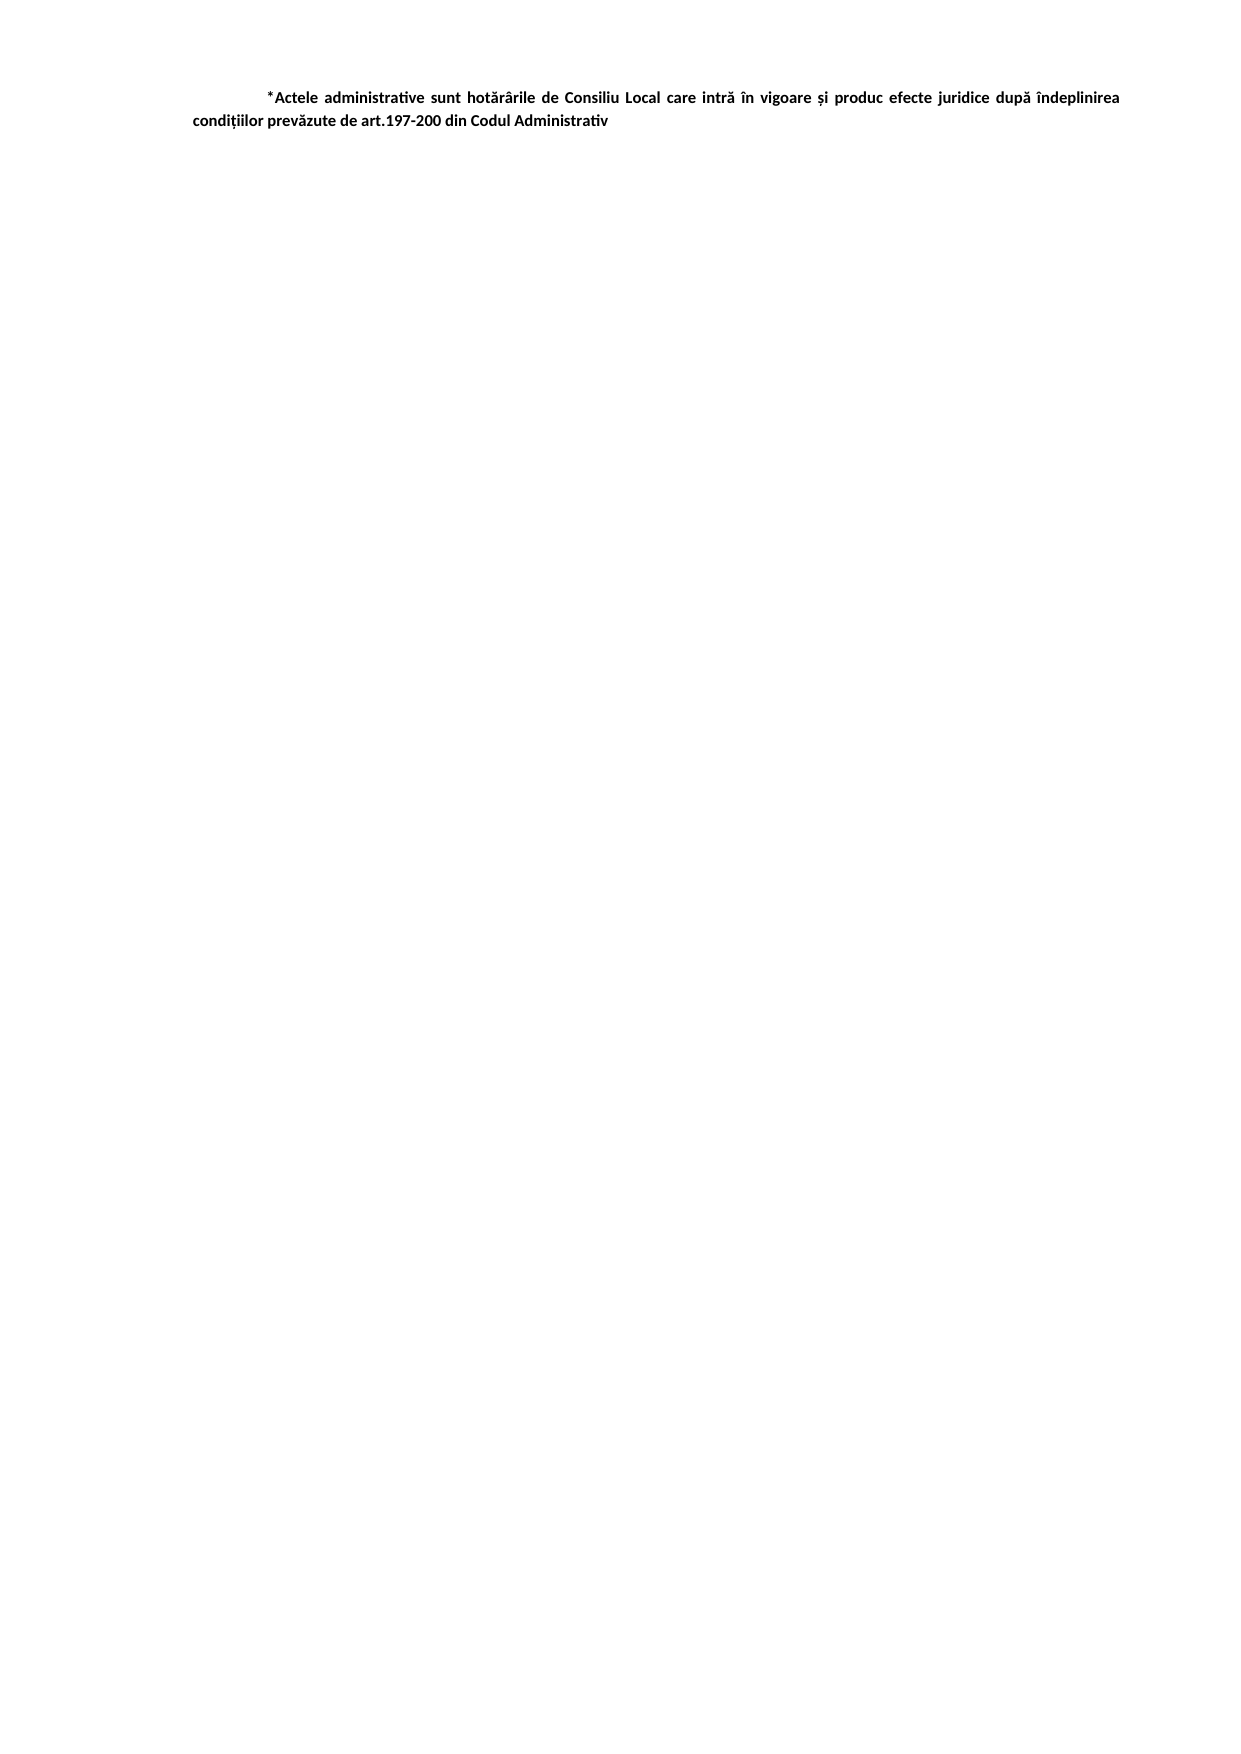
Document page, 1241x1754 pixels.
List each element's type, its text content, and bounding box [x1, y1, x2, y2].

text *Actele administrative sunt hotărârile de Consiliu Local care intră în vigoare şi produc efecte juridice după îndeplinirea condiţiilor prevăzute de art.197-200 din Codul Administrativ [193, 87, 1122, 131]
